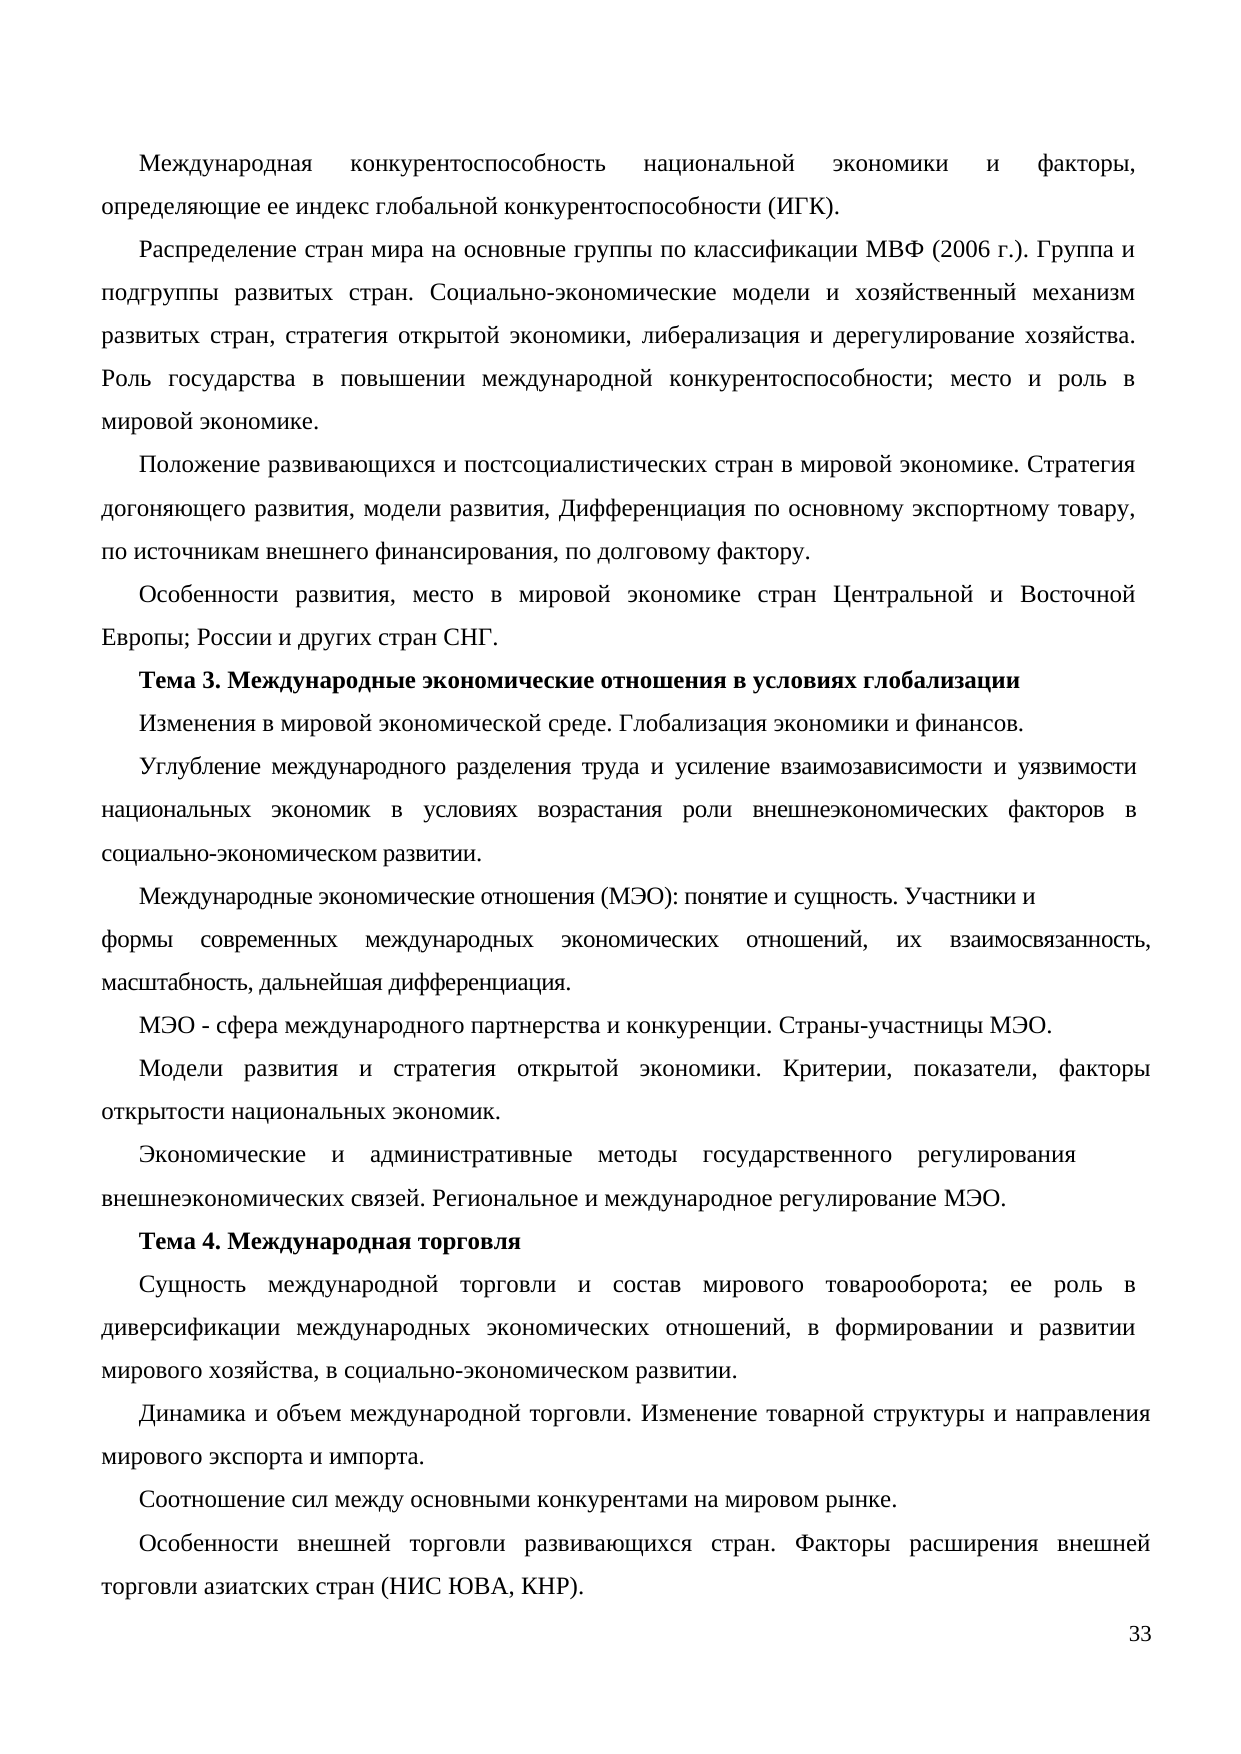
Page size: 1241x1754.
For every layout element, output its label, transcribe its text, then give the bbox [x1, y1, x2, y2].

text Экономические и административные методы государственного регулирования внешнеэкономических связей. Региональное и международное регулирование МЭО. [101, 1139, 1136, 1211]
text МЭО - сфера международного партнерства и конкуренции. Страны-участницы МЭО. [138, 1010, 1152, 1039]
text Изменения в мировой экономической среде. Глобализация экономики и финансов. [138, 708, 1152, 737]
text Сущность международной торговли и состав мирового товарооборота; ее роль в диверсификации международных экономических отношений, в формировании и развитии мирового хозяйства, в социально-экономическом развитии. [101, 1269, 1136, 1384]
text Распределение стран мира на основные группы по классификации МВФ (2006 г.). Группа и подгруппы развитых стран. Социально-экономические модели и хозяйственный механизм развитых стран, стратегия открытой экономики, либерализация и дерегулирование хозяйства. Роль государства в повышении международной конкурентоспособности; место и роль в мировой экономике. [101, 234, 1136, 435]
text Международная конкурентоспособность национальной экономики и факторы, определяющие ее индекс глобальной конкурентоспособности (ИГК). [101, 148, 1136, 219]
text Особенности развития, место в мировой экономике стран Центральной и Восточной Европы; России и других стран СНГ. [101, 579, 1136, 651]
text формы современных международных экономических отношений, их взаимосвязанность, масштабность, дальнейшая дифференциация. [101, 924, 1152, 996]
text Динамика и объем международной торговли. Изменение товарной структуры и направления мирового экспорта и импорта. [101, 1398, 1152, 1470]
subtitle Тема 3. Международные экономические отношения в условиях глобализации [138, 665, 1152, 694]
text Соотношение сил между основными конкурентами на мировом рынке. [138, 1484, 1152, 1513]
text Особенности внешней торговли развивающихся стран. Факторы расширения внешней торговли азиатских стран (НИС ЮВА, КНР). [101, 1528, 1152, 1599]
text Положение развивающихся и постсоциалистических стран в мировой экономике. Стратегия догоняющего развития, модели развития, Дифференциация по основному экспортному товару, по источникам внешнего финансирования, по долговому фактору. [101, 449, 1136, 564]
subtitle Тема 4. Международная торговля [138, 1226, 1152, 1254]
text Модели развития и стратегия открытой экономики. Критерии, показатели, факторы открытости национальных экономик. [101, 1053, 1152, 1125]
text Углубление международного разделения труда и усиление взаимозависимости и уязвимости национальных экономик в условиях возрастания роли внешнеэкономических факторов в социально-экономическом развитии. [101, 751, 1137, 866]
text Международные экономические отношения (МЭО): понятие и сущность. Участники и [138, 881, 1152, 909]
